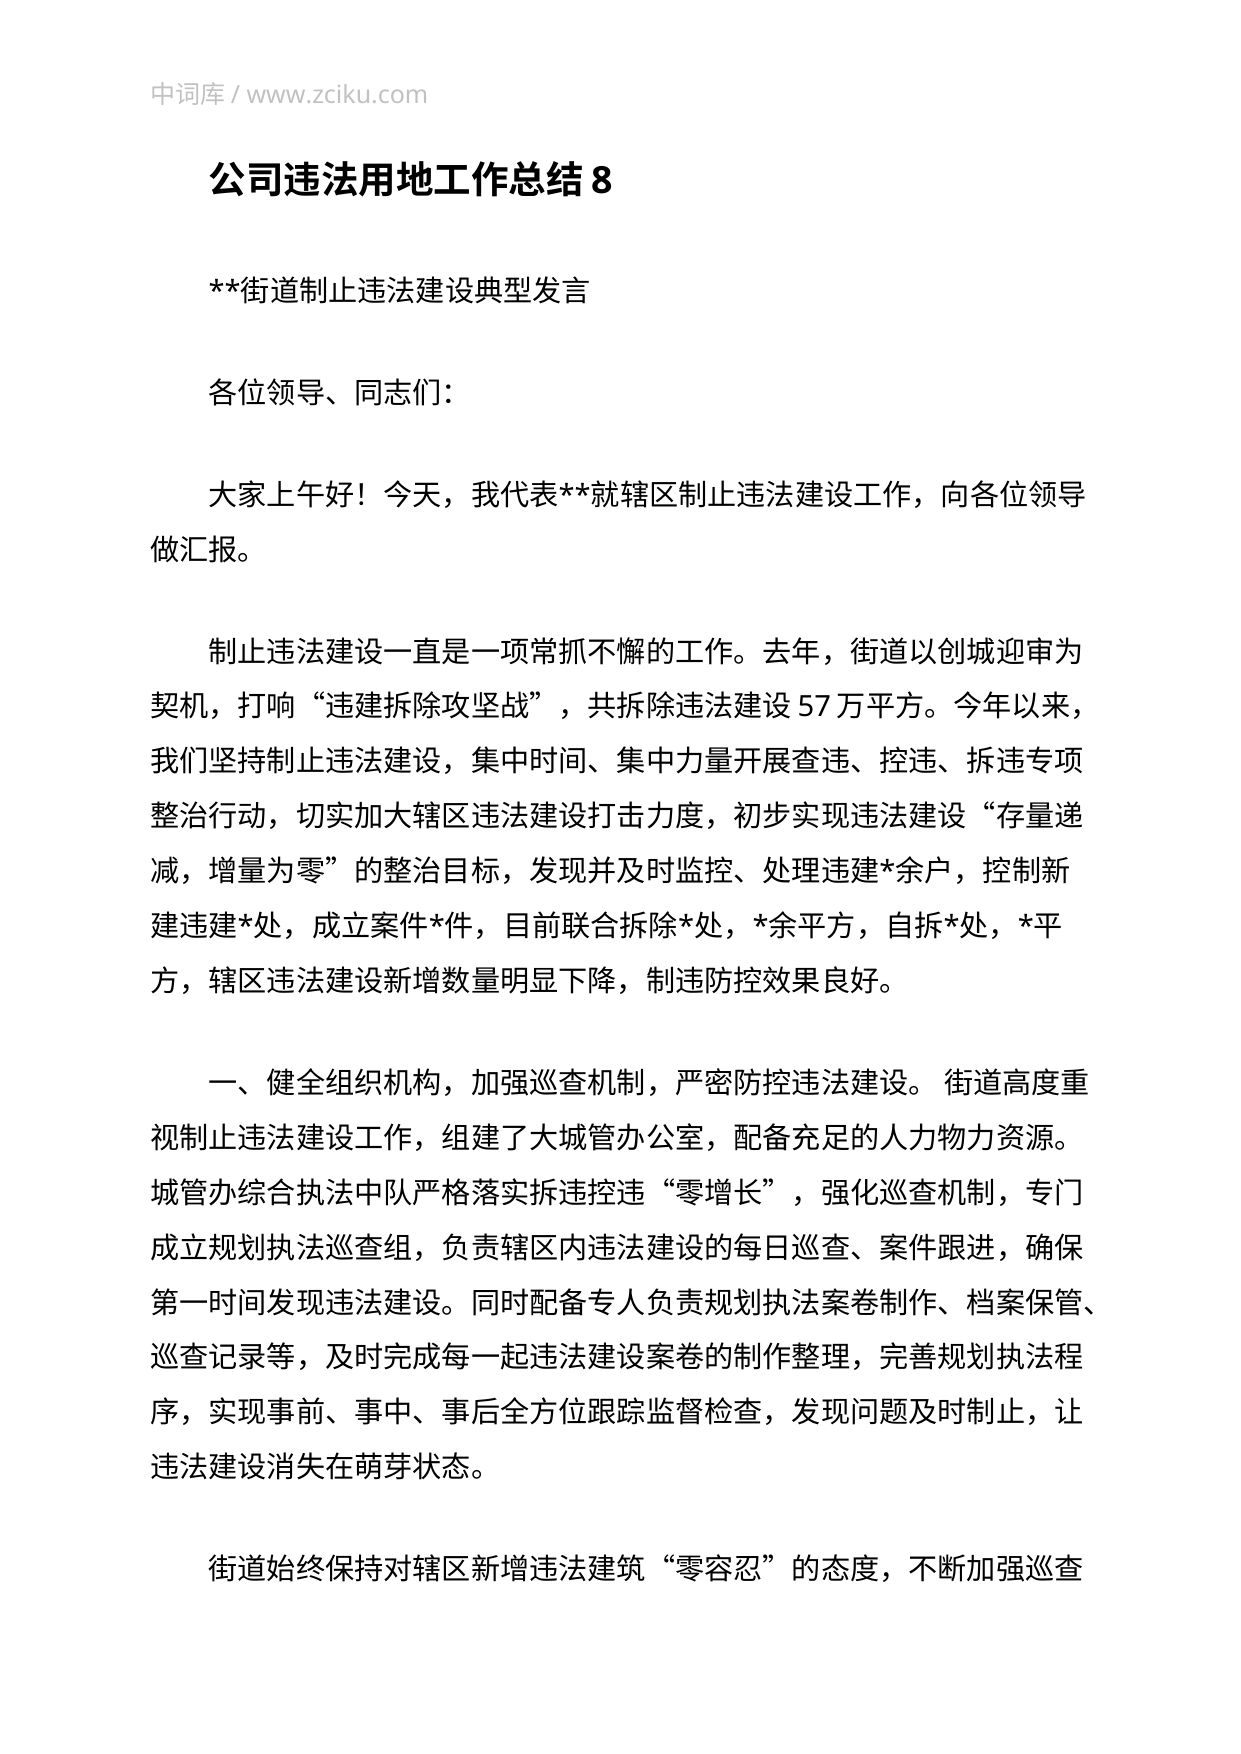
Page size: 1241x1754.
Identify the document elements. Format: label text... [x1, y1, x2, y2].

text 大家上午好！今天，我代表**就辖区制止违法建设工作，向各位领导做汇报。 [150, 471, 1090, 569]
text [150, 1546, 1090, 1588]
text 一、健全组织机构，加强巡查机制，严密防控违法建设。 街道高度重视制止违法建设工作，组建了大城管办公室，配备充足的人力物力资源。城管办综合执法中队严格落实拆违控违“零增长”，强化巡查机制，专门成立规划执法巡查组，负责辖区内违法建设的每日巡查、案件跟进，确保第一时间发现违法建设。同时配备专人负责规划执法案卷制作、档案保管、巡查记录等，及时完成每一起违法建设案卷的制作整理，完善规划执法程序，实现事前、事中、事后全方位跟踪监督检查，发现问题及时制止，让违法建设消失在萌芽状态。 [150, 1059, 1090, 1486]
text 制止违法建设一直是一项常抓不懈的工作。去年，街道以创城迎审为契机，打响“违建拆除攻坚战”，共拆除违法建设57万平方。今年以来，我们坚持制止违法建设，集中时间、集中力量开展查违、控违、拆违专项整治行动，切实加大辖区违法建设打击力度，初步实现违法建设“存量递减，增量为零”的整治目标，发现并及时监控、处理违建*余户，控制新建违建*处，成立案件*件，目前联合拆除*处，*余平方，自拆*处，*平方，辖区违法建设新增数量明显下降，制违防控效果良好。 [150, 628, 1090, 1000]
text **街道制止违法建设典型发言 [150, 268, 1090, 310]
text 各位领导、同志们： [150, 369, 1090, 412]
text 公司违法用地工作总结8 [150, 150, 1090, 204]
